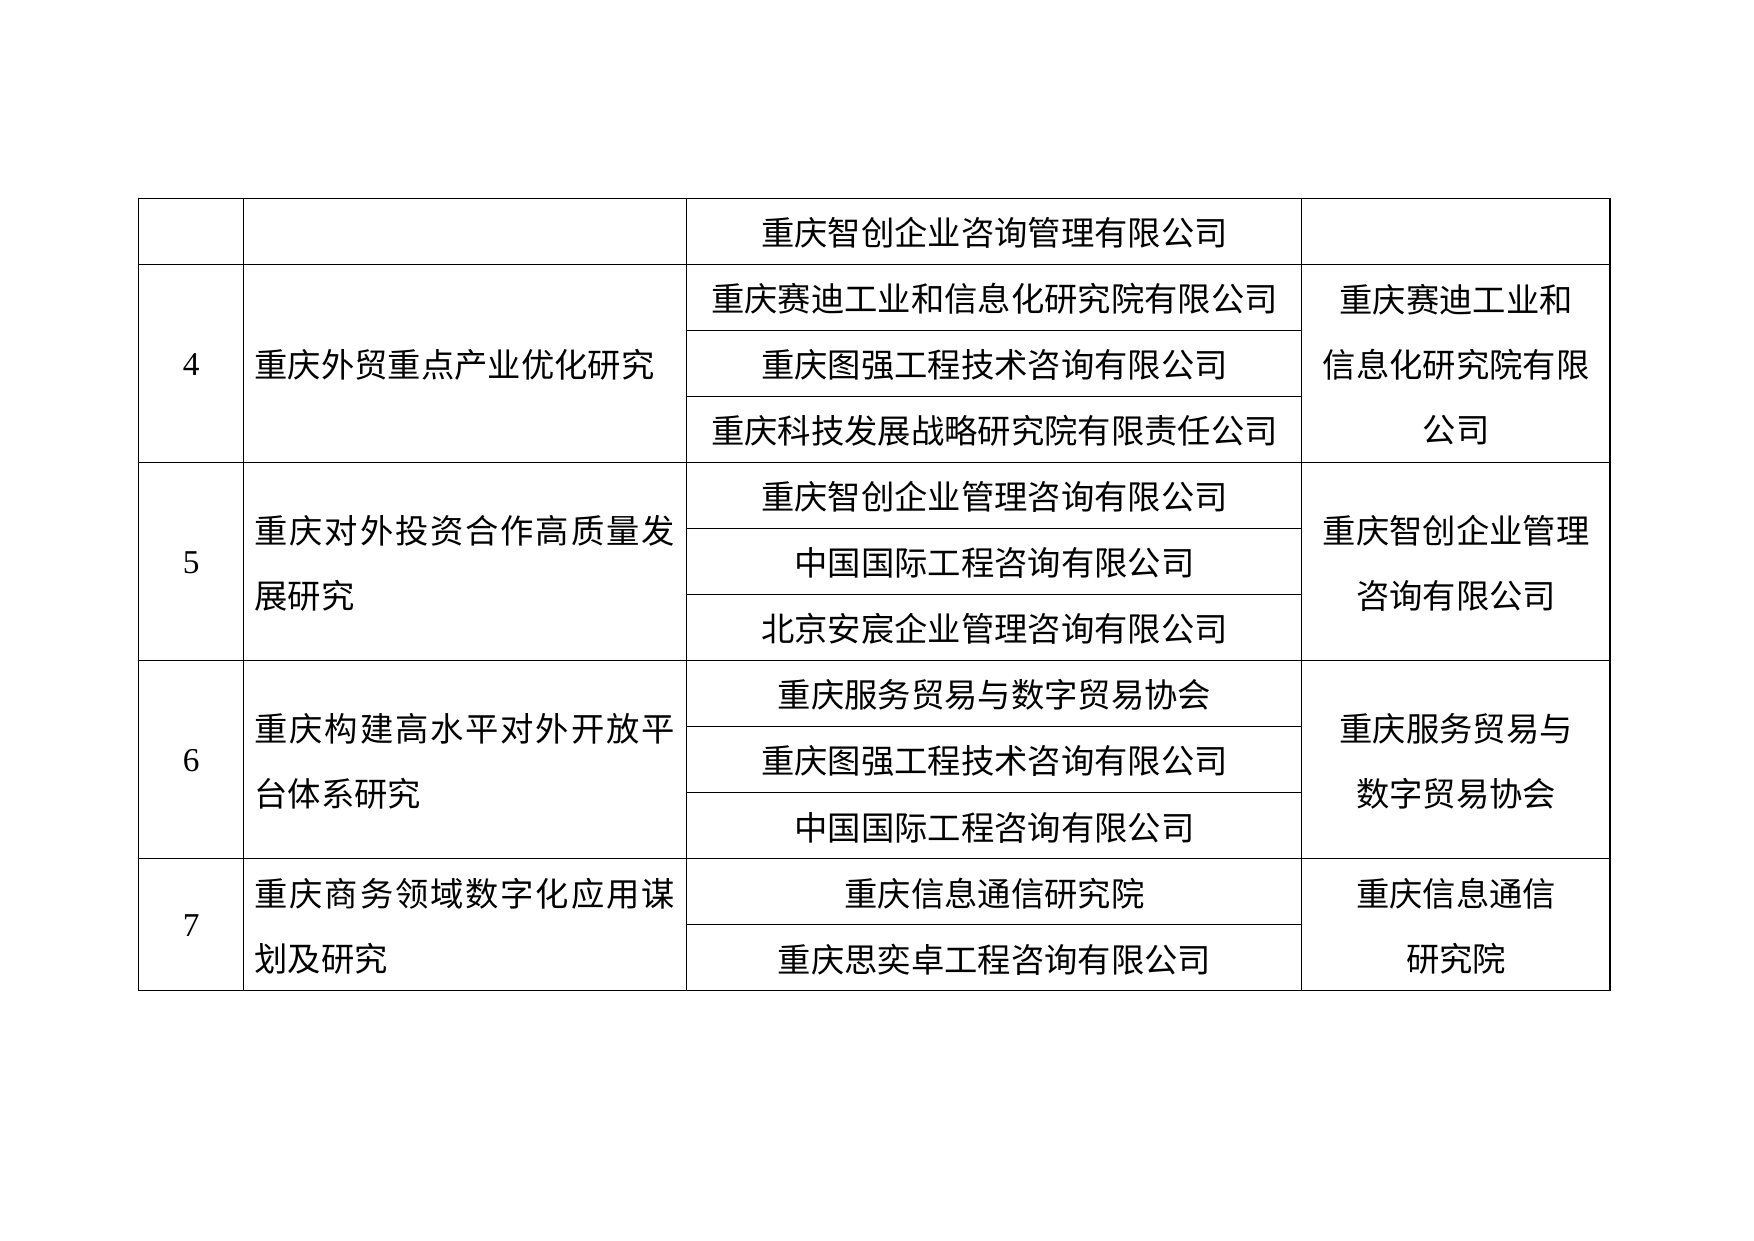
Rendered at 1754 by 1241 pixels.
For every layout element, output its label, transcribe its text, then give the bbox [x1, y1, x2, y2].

table_cell 重庆服务贸易与数字贸易协会 [687, 661, 1301, 726]
table_cell 中国国际工程咨询有限公司 [687, 529, 1301, 594]
table_cell 重庆赛迪工业和信息化研究院有限公司 [687, 265, 1301, 330]
table_cell 重庆信息通信 研究院 [1302, 859, 1609, 990]
table_cell 4 [139, 265, 243, 462]
table_cell 重庆图强工程技术咨询有限公司 [687, 727, 1301, 792]
table_cell 7 [139, 859, 243, 990]
table_cell 重庆智创企业管理 咨询有限公司 [1302, 463, 1609, 660]
table_cell 重庆外贸重点产业优化研究 [244, 265, 686, 462]
table_cell 重庆思奕卓工程咨询有限公司 [687, 925, 1301, 990]
table_cell 重庆对外投资合作高质量发展研究 [244, 463, 686, 660]
table_cell 重庆商务领域数字化应用谋划及研究 [244, 859, 686, 990]
table_cell 6 [139, 661, 243, 858]
table_cell 重庆科技发展战略研究院有限责任公司 [687, 397, 1301, 462]
table_cell 重庆智创企业管理咨询有限公司 [687, 463, 1301, 528]
table_cell 重庆赛迪工业和 信息化研究院有限 公司 [1302, 265, 1609, 462]
table_cell 5 [139, 463, 243, 660]
table_cell 重庆智创企业咨询管理有限公司 [687, 199, 1301, 264]
table_cell 中国国际工程咨询有限公司 [687, 793, 1301, 858]
table_cell 重庆构建高水平对外开放平台体系研究 [244, 661, 686, 858]
table_cell 重庆图强工程技术咨询有限公司 [687, 331, 1301, 396]
table_cell 重庆信息通信研究院 [687, 859, 1301, 924]
table_cell 北京安宸企业管理咨询有限公司 [687, 595, 1301, 660]
table_cell 重庆服务贸易与 数字贸易协会 [1302, 661, 1609, 858]
